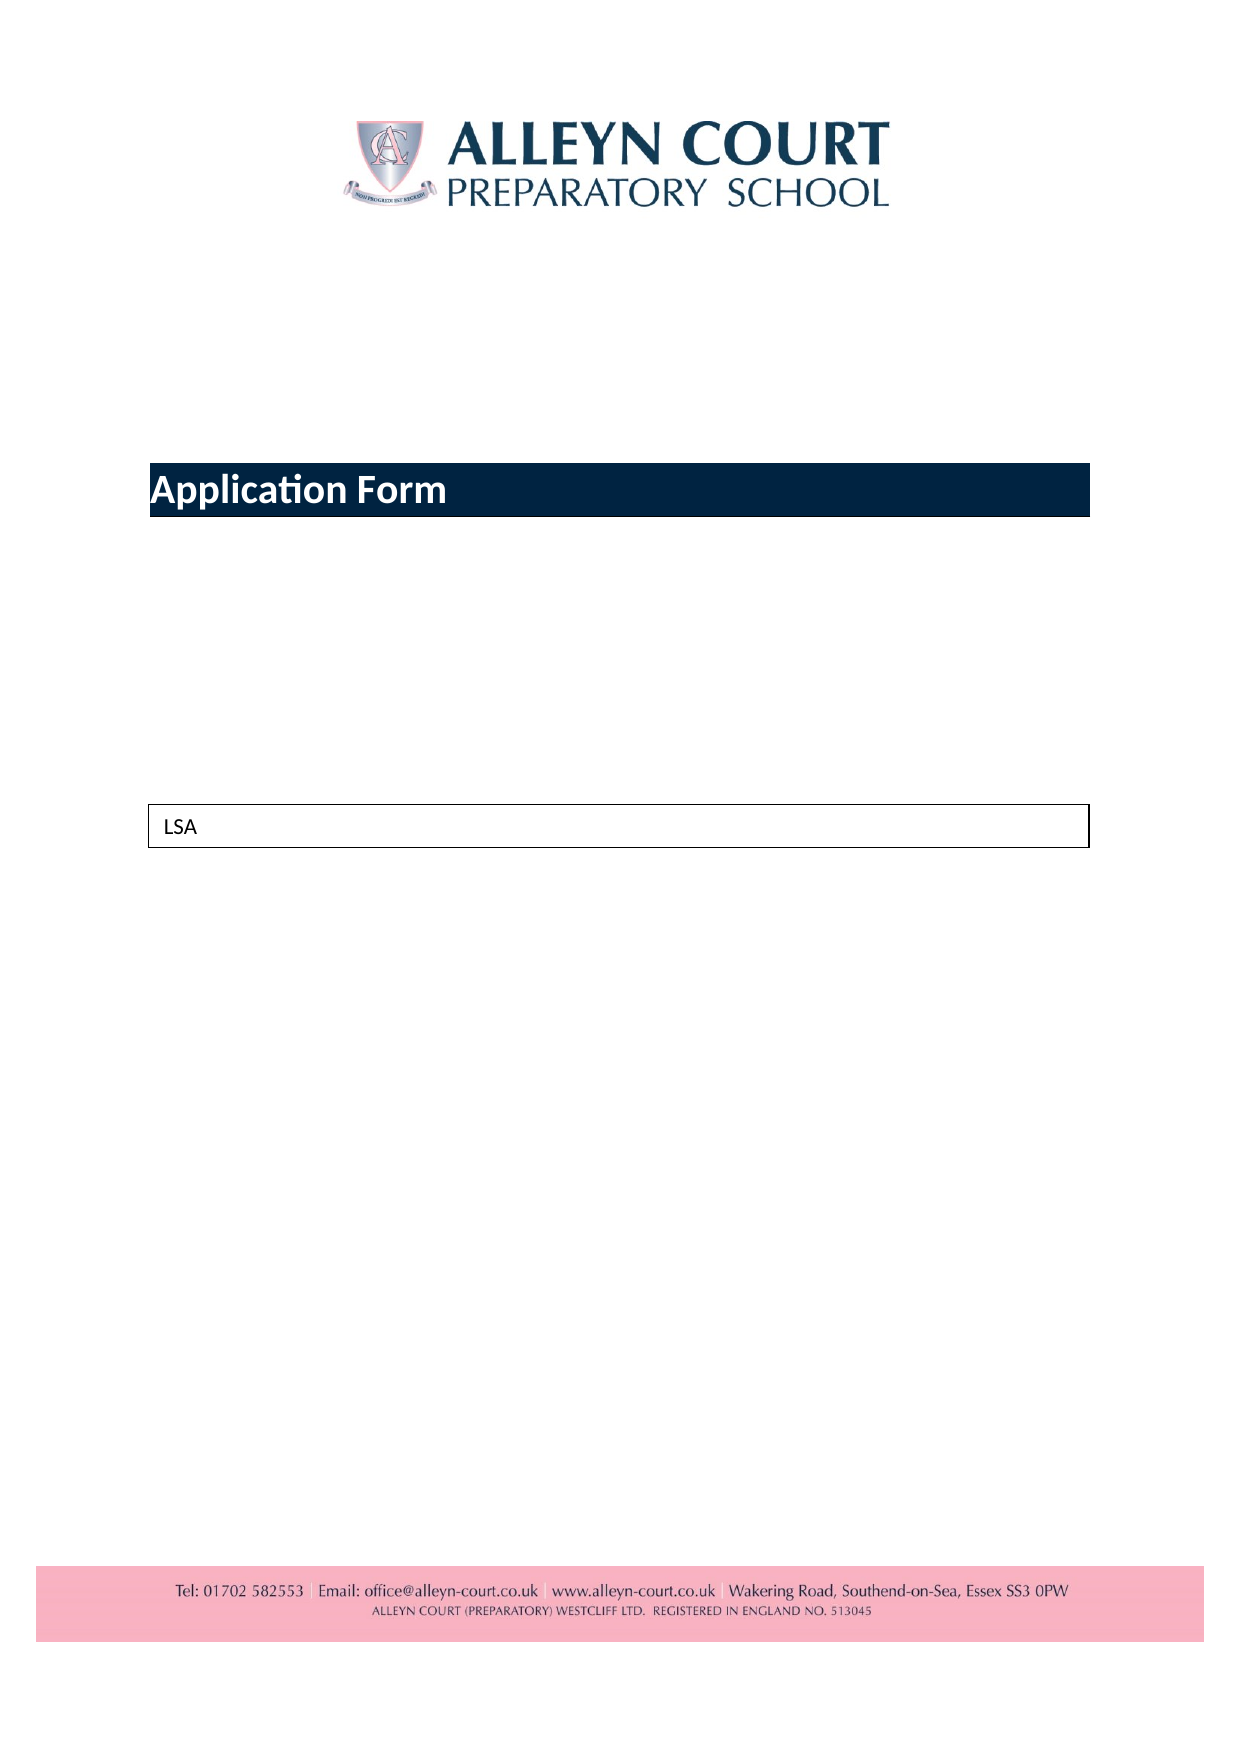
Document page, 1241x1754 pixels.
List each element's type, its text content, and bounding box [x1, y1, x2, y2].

picture [36, 1566, 1204, 1642]
picture [337, 121, 904, 228]
title Application Form [150, 463, 1090, 516]
